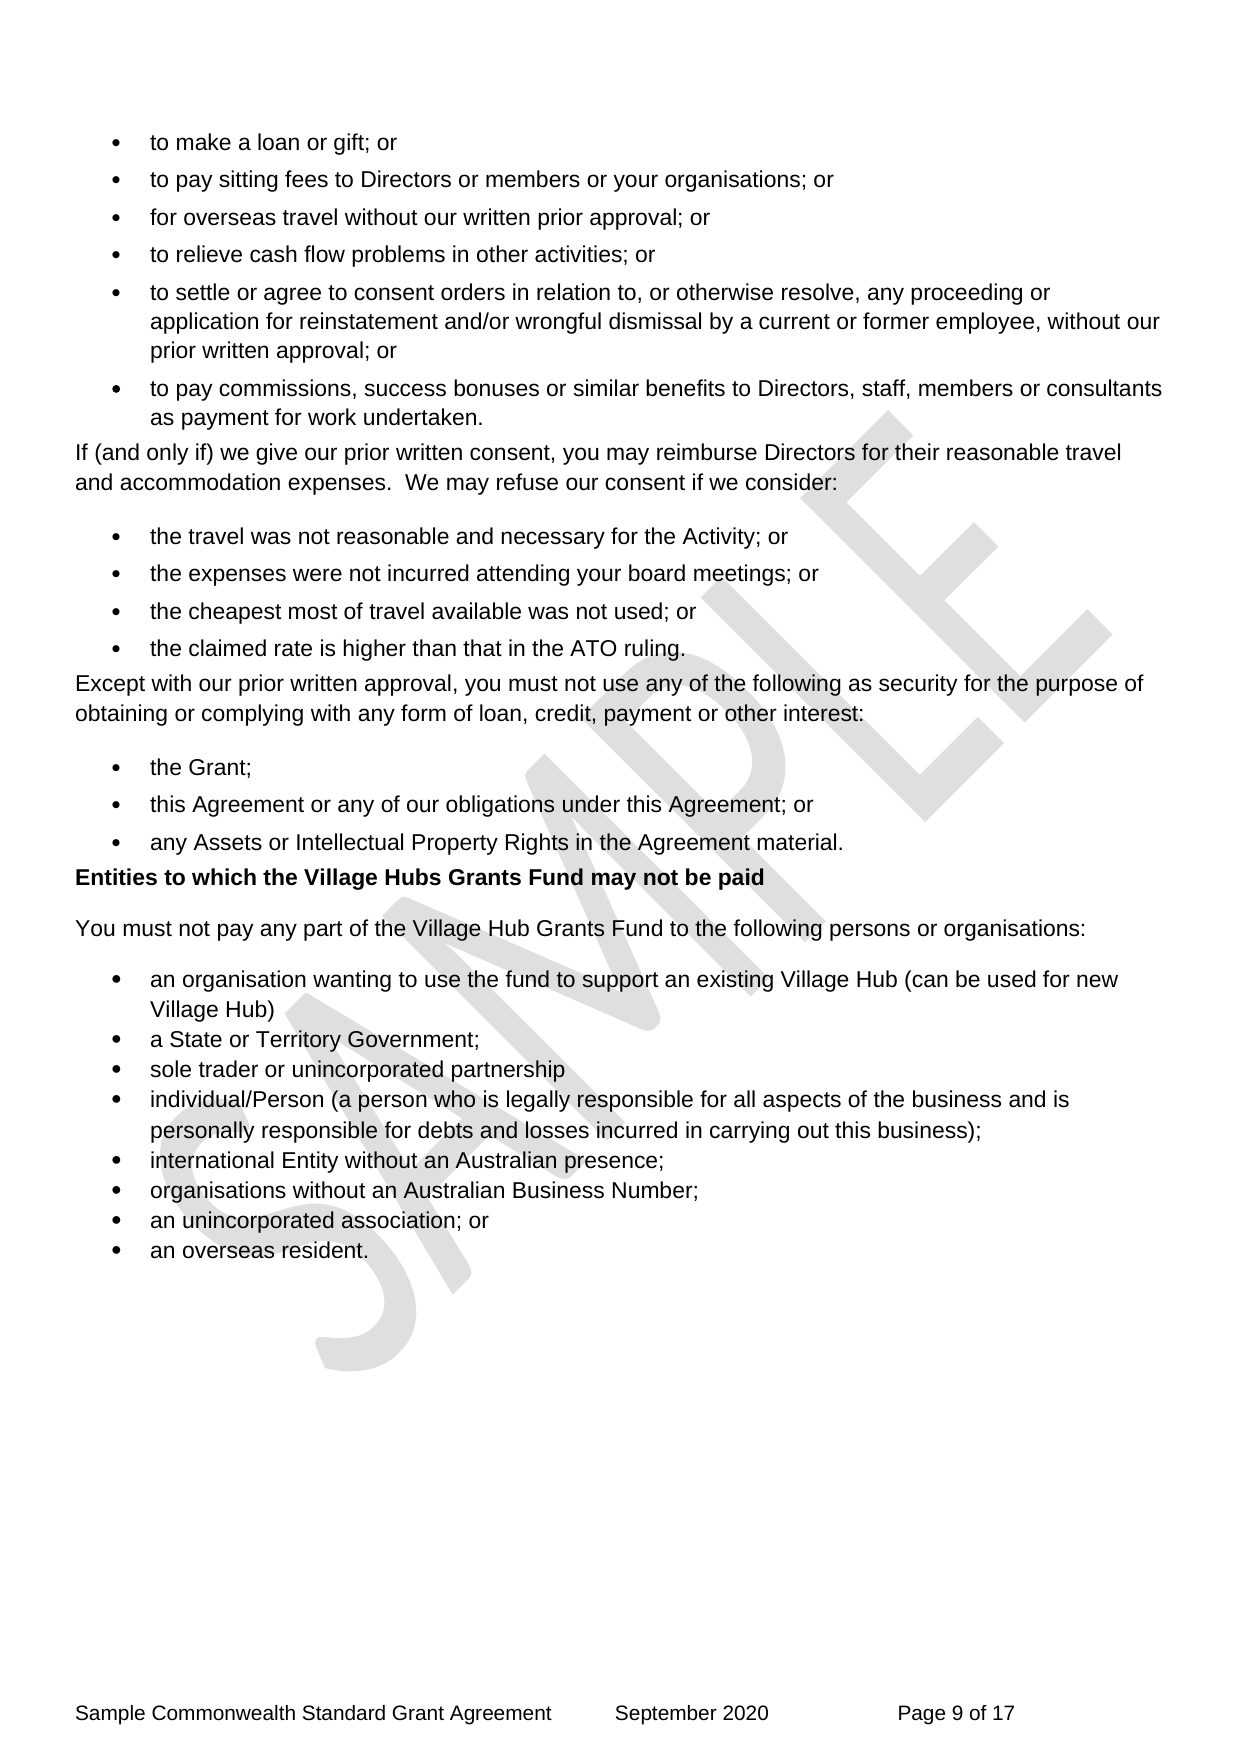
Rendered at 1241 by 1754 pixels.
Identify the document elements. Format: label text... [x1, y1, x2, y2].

list this Agreement or any of our obligations under this Agreement; or [112, 788, 1165, 818]
text Except with our prior written approval, you must not use any of the following as security for the purpose of obtaining or complying with any form of loan, credit, payment or other interest: [75, 670, 1165, 726]
list the cheapest most of travel available was not used; or [112, 595, 1165, 624]
list to relieve cash flow problems in other activities; or [112, 238, 1165, 268]
list for overseas travel without our written prior approval; or [112, 201, 1165, 230]
text If (and only if) we give our prior written consent, you may reimburse Directors for their reasonable travel and accommodation expenses. We may refuse our consent if we consider: [75, 438, 1165, 495]
list sole trader or unincorporated partnership [112, 1056, 1165, 1083]
list international Entity without an Australian presence; [112, 1147, 1165, 1173]
list a State or Territory Government; [112, 1026, 1165, 1052]
list an overseas resident. [112, 1237, 1165, 1264]
list to settle or agree to consent orders in relation to, or otherwise resolve, any proceeding or application for reinstatement and/or wrongful dismissal by a current or former employee, without our prior written approval; or [112, 276, 1165, 363]
text You must not pay any part of the Village Hub Grants Fund to the following persons or organisations: [75, 914, 1165, 941]
list to make a loan or gift; or [112, 126, 1165, 155]
list to pay commissions, success bonuses or similar benefits to Directors, staff, members or consultants as payment for work undertaken. [112, 372, 1165, 430]
list organisations without an Australian Business Number; [112, 1177, 1165, 1203]
list the Grant; [112, 751, 1165, 780]
list an unincorporated association; or [112, 1207, 1165, 1234]
list the claimed rate is higher than that in the ATO ruling. [112, 632, 1165, 661]
list the expenses were not incurred attending your board meetings; or [112, 557, 1165, 586]
list any Assets or Intellectual Property Rights in the Agreement material. [112, 826, 1165, 855]
list to pay sitting fees to Directors or members or your organisations; or [112, 163, 1165, 193]
list the travel was not reasonable and necessary for the Activity; or [112, 520, 1165, 549]
list an organisation wanting to use the fund to support an existing Village Hub (can be used for new Village Hub) [112, 966, 1165, 1022]
text Entities to which the Village Hubs Grants Fund may not be paid [75, 863, 1165, 890]
list individual/Person (a person who is legally responsible for all aspects of the business and is personally responsible for debts and losses incurred in carrying out this business); [112, 1086, 1165, 1143]
